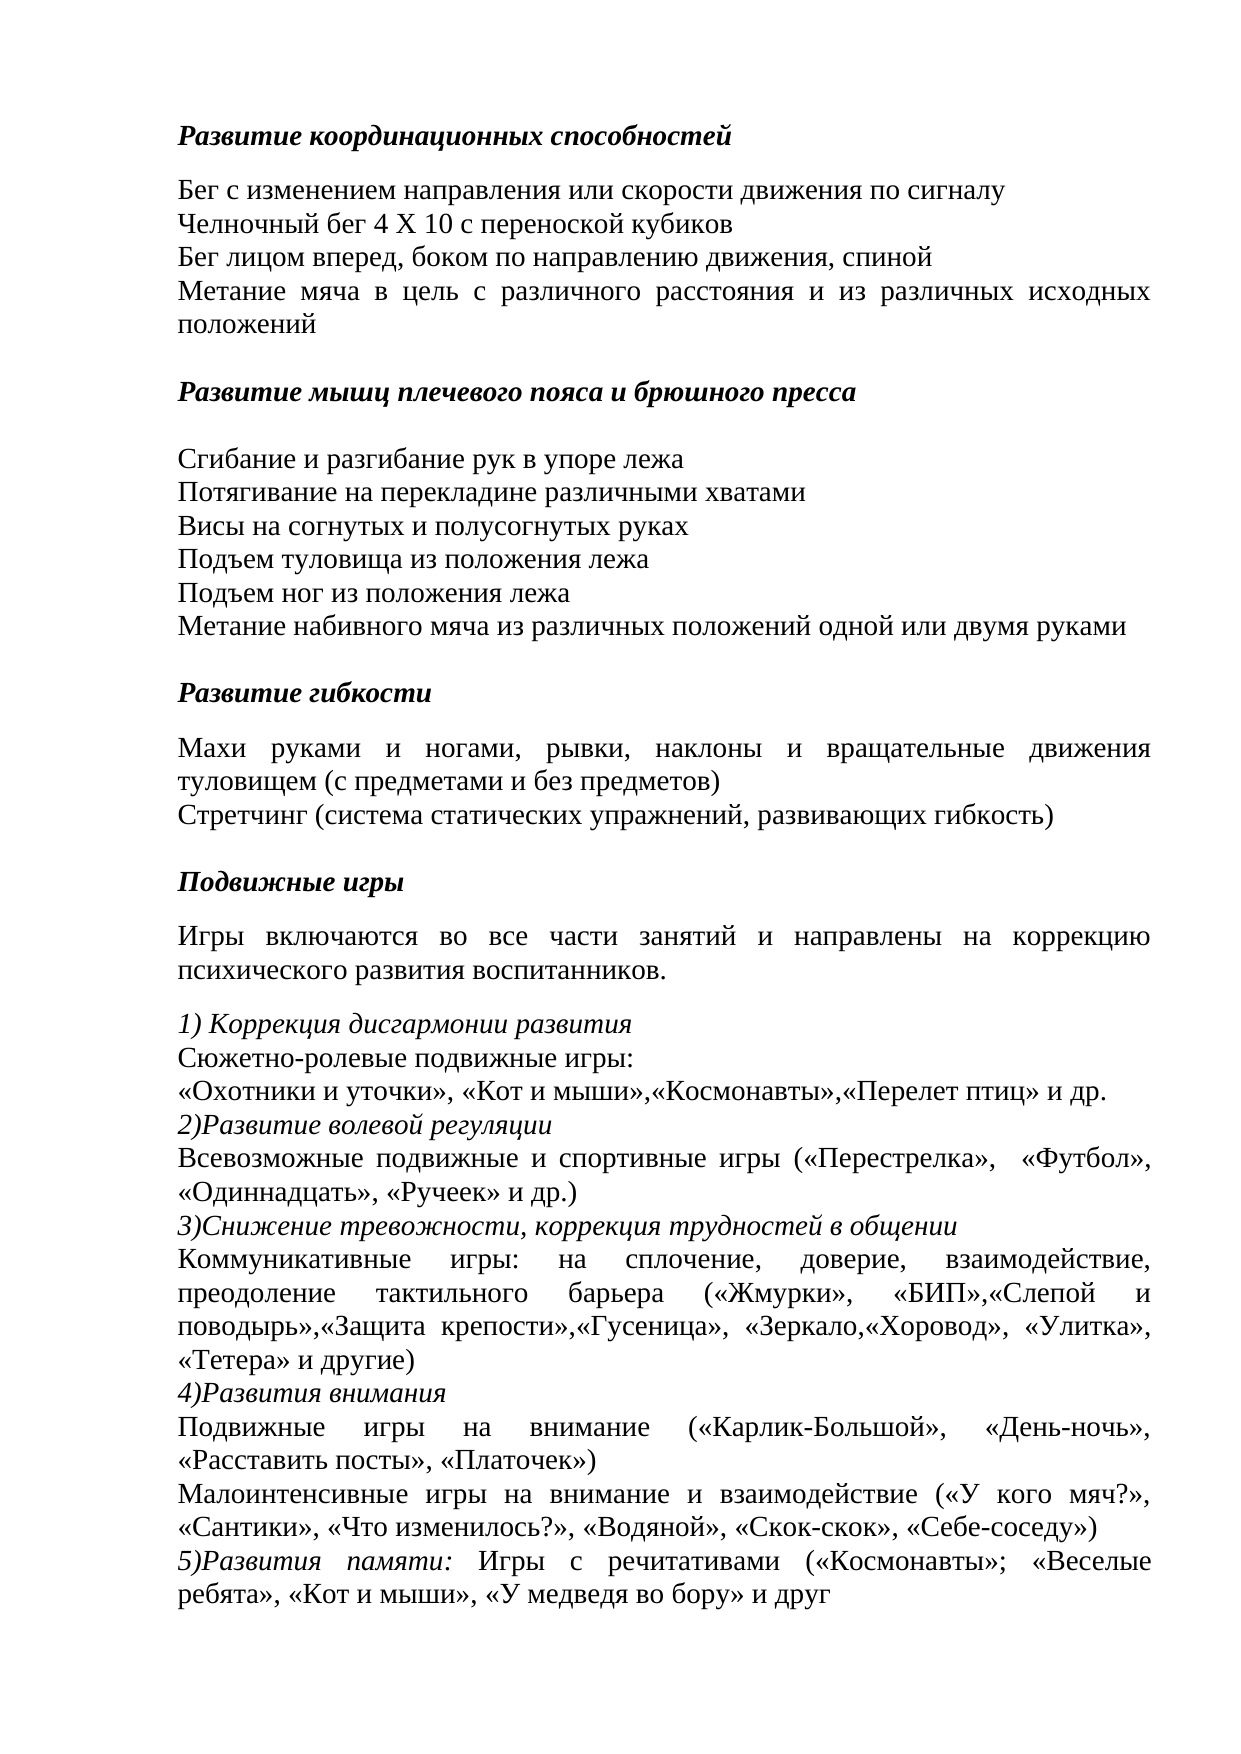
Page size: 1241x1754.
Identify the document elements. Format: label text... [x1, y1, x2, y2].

text Коммуникативные игры: на сплочение, доверие, взаимодействие, преодоление тактильного барьера («Жмурки», «БИП»,«Слепой и поводырь»,«Защита крепости»,«Гусеница», «Зеркало,«Хоровод», «Улитка», «Тетера» и другие) [177, 1241, 1152, 1375]
text Челночный бег 4 X 10 с переноской кубиков [177, 206, 1152, 239]
text 3)Снижение тревожности, коррекция трудностей в общении [177, 1208, 1152, 1241]
text Всевозможные подвижные и спортивные игры («Перестрелка», «Футбол», «Одиннадцать», «Ручеек» и др.) [177, 1141, 1152, 1208]
text «Охотники и уточки», «Кот и мыши»,«Космонавты»,«Перелет птиц» и др. [177, 1073, 1152, 1107]
text Бег лицом вперед, боком по направлению движения, спиной [177, 239, 1152, 273]
text Стретчинг (система статических упражнений, развивающих гибкость) [177, 797, 1152, 831]
text Бег с изменением направления или скорости движения по сигналу [177, 172, 1152, 206]
text Подъем ног из положения лежа [177, 575, 1152, 608]
text Сгибание и разгибание рук в упоре лежа [177, 441, 1152, 474]
text Подъем туловища из положения лежа [177, 541, 1152, 575]
text Метание набивного мяча из различных положений одной или двумя руками [177, 608, 1152, 642]
text Подвижные игры [177, 864, 1152, 898]
text Развитие гибкости [177, 676, 1152, 709]
text Игры включаются во все части занятий и направлены на коррекцию психического развития воспитанников. [177, 918, 1152, 986]
text Висы на согнутых и полусогнутых руках [177, 508, 1152, 541]
text Подвижные игры на внимание («Карлик-Большой», «День-ночь», «Расставить посты», «Платочек») [177, 1409, 1152, 1476]
text Махи руками и ногами, рывки, наклоны и вращательные движения туловищем (с предметами и без предметов) [177, 730, 1152, 797]
text 2)Развитие волевой регуляции [177, 1107, 1152, 1141]
text Развитие мышц плечевого пояса и брюшного пресса [177, 374, 1152, 407]
text Малоинтенсивные игры на внимание и взаимодействие («У кого мяч?», «Сантики», «Что изменилось?», «Водяной», «Скок-скок», «Себе-соседу») [177, 1476, 1152, 1543]
text 4)Развития внимания [177, 1375, 1152, 1409]
text Развитие координационных способностей [177, 118, 1152, 152]
text Потягивание на перекладине различными хватами [177, 474, 1152, 508]
text Сюжетно-ролевые подвижные игры: [177, 1040, 1152, 1073]
text 5)Развития памяти: Игры с речитативами («Космонавты»; «Веселые ребята», «Кот и мыши», «У медведя во бору» и друг [177, 1543, 1152, 1610]
text Метание мяча в цель с различного расстояния и из различных исходных положений [177, 273, 1152, 340]
text 1) Коррекция дисгармонии развития [177, 1006, 1152, 1040]
